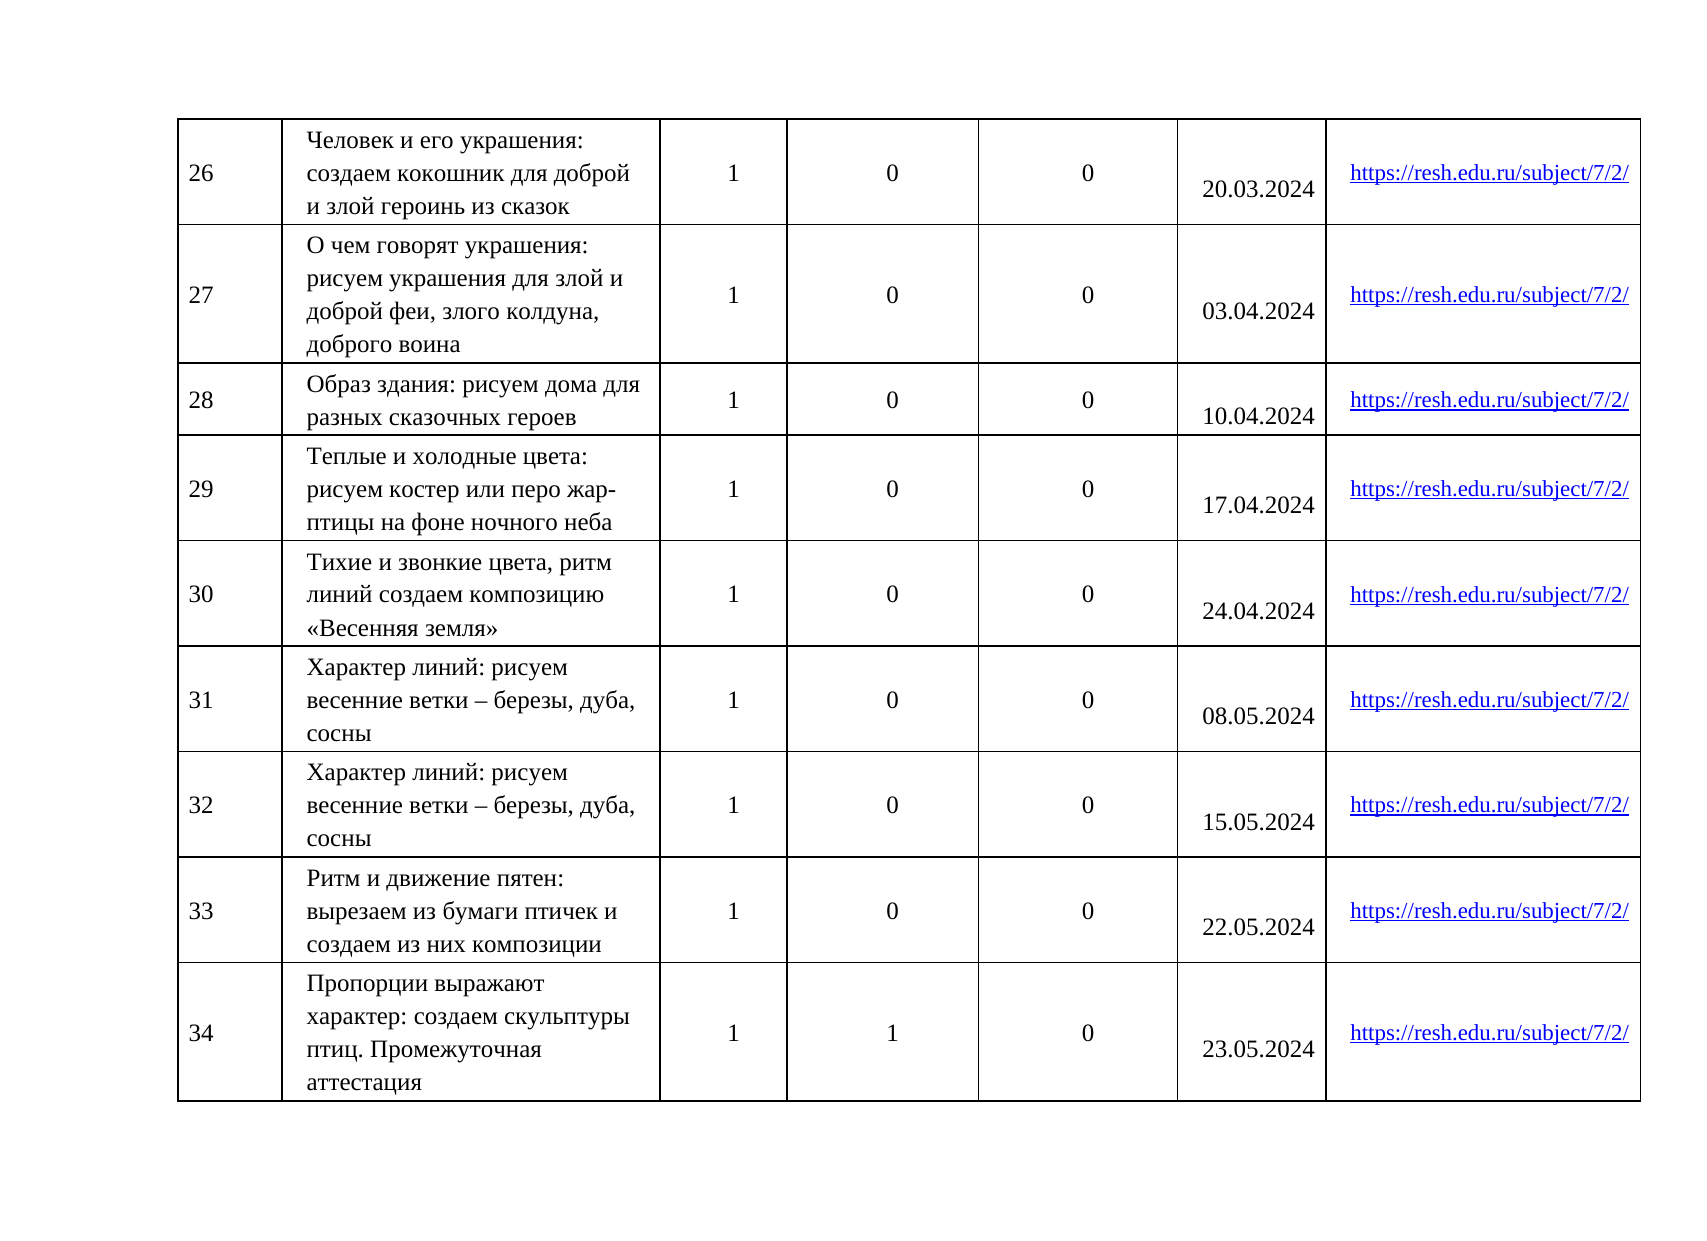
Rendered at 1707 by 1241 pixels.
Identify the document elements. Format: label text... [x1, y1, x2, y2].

table_cell https://resh.edu.ru/subject/7/2/ [1327, 963, 1640, 1100]
table_cell 0 [979, 364, 1177, 434]
table_cell 1 [661, 120, 786, 223]
table_cell 28 [179, 364, 281, 434]
table_cell https://resh.edu.ru/subject/7/2/ [1327, 364, 1640, 434]
table_cell 31 [179, 647, 281, 751]
table_cell 1 [661, 436, 786, 540]
table_cell 0 [979, 963, 1177, 1100]
table_cell 1 [661, 541, 786, 645]
table_cell 33 [179, 858, 281, 961]
table_cell https://resh.edu.ru/subject/7/2/ [1327, 436, 1640, 540]
table_cell 1 [661, 225, 786, 362]
table_cell https://resh.edu.ru/subject/7/2/ [1327, 752, 1640, 856]
table_cell 08.05.2024 [1178, 647, 1325, 751]
table_cell 1 [661, 364, 786, 434]
table_cell 0 [788, 541, 978, 645]
table_cell Пропорции выражают характер: создаем скульптуры птиц. Промежуточная аттестация [283, 963, 659, 1100]
table_cell 0 [788, 364, 978, 434]
table_cell 34 [179, 963, 281, 1100]
table_cell 10.04.2024 [1178, 364, 1325, 434]
table_cell 1 [661, 963, 786, 1100]
table_cell Ритм и движение пятен: вырезаем из бумаги птичек и создаем из них композиции [283, 858, 659, 961]
table_cell 0 [979, 647, 1177, 751]
table_cell О чем говорят украшения: рисуем украшения для злой и доброй феи, злого колдуна, доброго воина [283, 225, 659, 362]
table_cell 0 [788, 752, 978, 856]
table_cell https://resh.edu.ru/subject/7/2/ [1327, 541, 1640, 645]
table_cell Человек и его украшения: создаем кокошник для доброй и злой героинь из сказок [283, 120, 659, 223]
table_cell 1 [788, 963, 978, 1100]
table_cell 0 [979, 120, 1177, 223]
table_cell 29 [179, 436, 281, 540]
table_cell 0 [979, 436, 1177, 540]
table_cell Теплые и холодные цвета: рисуем костер или перо жар-птицы на фоне ночного неба [283, 436, 659, 540]
table_cell 1 [661, 858, 786, 961]
table_cell https://resh.edu.ru/subject/7/2/ [1327, 225, 1640, 362]
table_cell 0 [788, 436, 978, 540]
table_cell Характер линий: рисуем весенние ветки – березы, дуба, сосны [283, 647, 659, 751]
table_cell https://resh.edu.ru/subject/7/2/ [1327, 647, 1640, 751]
table_cell Характер линий: рисуем весенние ветки – березы, дуба, сосны [283, 752, 659, 856]
table_cell 24.04.2024 [1178, 541, 1325, 645]
table_cell https://resh.edu.ru/subject/7/2/ [1327, 858, 1640, 961]
table_cell 32 [179, 752, 281, 856]
table_cell 20.03.2024 [1178, 120, 1325, 223]
table_cell 0 [979, 752, 1177, 856]
table_cell Образ здания: рисуем дома для разных сказочных героев [283, 364, 659, 434]
table_cell 26 [179, 120, 281, 223]
table_cell 30 [179, 541, 281, 645]
table_cell 03.04.2024 [1178, 225, 1325, 362]
table_cell 0 [979, 858, 1177, 961]
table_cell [1327, 120, 1640, 223]
table_cell Тихие и звонкие цвета, ритм линий создаем композицию «Весенняя земля» [283, 541, 659, 645]
table_cell 22.05.2024 [1178, 858, 1325, 961]
table_cell 0 [979, 225, 1177, 362]
table_cell 17.04.2024 [1178, 436, 1325, 540]
table_cell 27 [179, 225, 281, 362]
table_cell 0 [788, 225, 978, 362]
table_cell 0 [788, 647, 978, 751]
table_cell 0 [979, 541, 1177, 645]
table_cell 23.05.2024 [1178, 963, 1325, 1100]
table_cell 1 [661, 647, 786, 751]
table_cell 1 [661, 752, 786, 856]
table_cell 0 [788, 858, 978, 961]
table_cell 0 [788, 120, 978, 223]
table_cell 15.05.2024 [1178, 752, 1325, 856]
